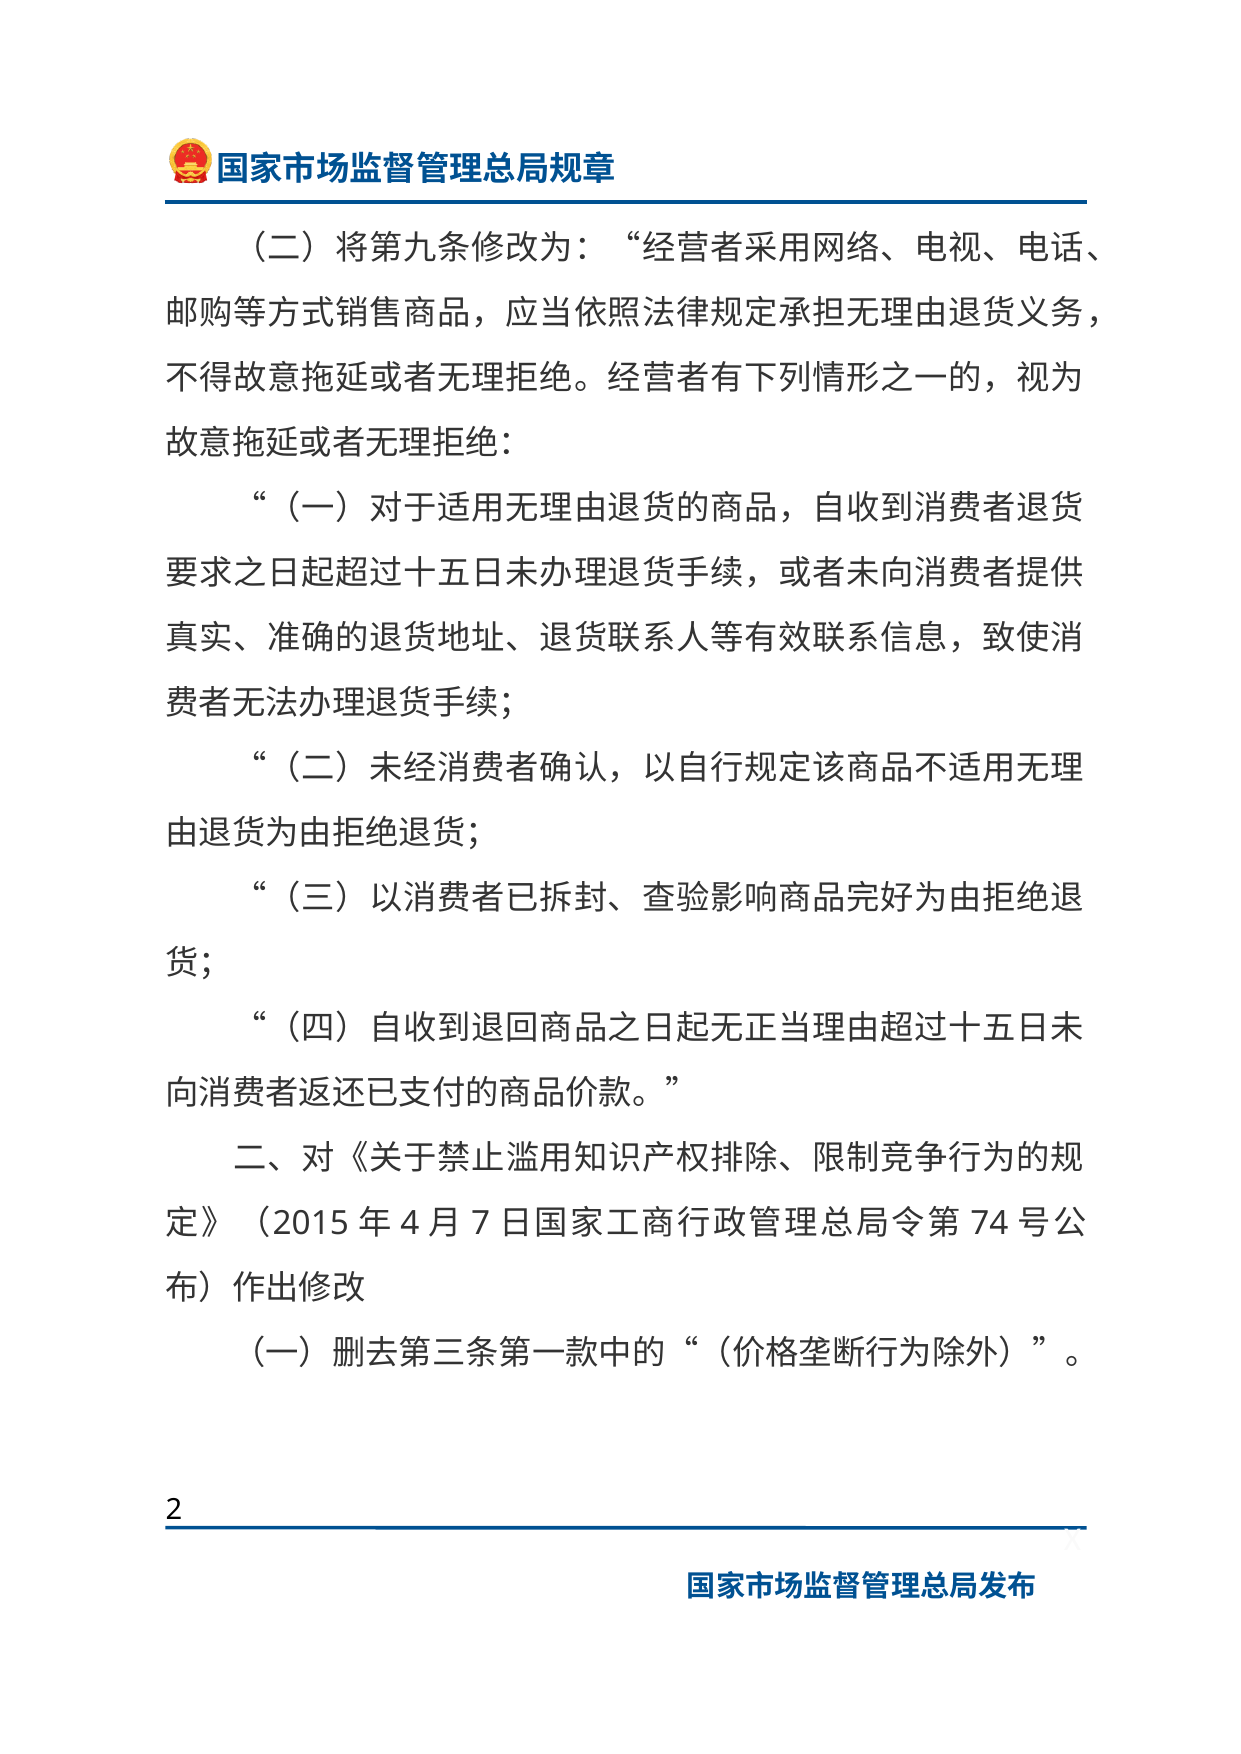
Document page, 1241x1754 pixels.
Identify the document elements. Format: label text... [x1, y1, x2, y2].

text “（三）以消费者已拆封、查验影响商品完好为由拒绝退货； [165, 863, 1087, 993]
text “（一）对于适用无理由退货的商品，自收到消费者退货要求之日起超过十五日未办理退货手续，或者未向消费者提供真实、准确的退货地址、退货联系人等有效联系信息，致使消费者无法办理退货手续； [165, 473, 1087, 733]
text （二）将第九条修改为：“经营者采用网络、电视、电话、邮购等方式销售商品，应当依照法律规定承担无理由退货义务，不得故意拖延或者无理拒绝。经营者有下列情形之一的，视为故意拖延或者无理拒绝： [165, 213, 1087, 473]
text “（二）未经消费者确认，以自行规定该商品不适用无理由退货为由拒绝退货； [165, 733, 1087, 863]
text 二、对《关于禁止滥用知识产权排除、限制竞争行为的规定》（2015年4月7日国家工商行政管理总局令第74号公布）作出修改 [165, 1123, 1087, 1318]
picture [165, 136, 216, 187]
text （一）删去第三条第一款中的“（价格垄断行为除外）”。 [165, 1318, 1087, 1383]
text “（四）自收到退回商品之日起无正当理由超过十五日未向消费者返还已支付的商品价款。” [165, 993, 1087, 1123]
